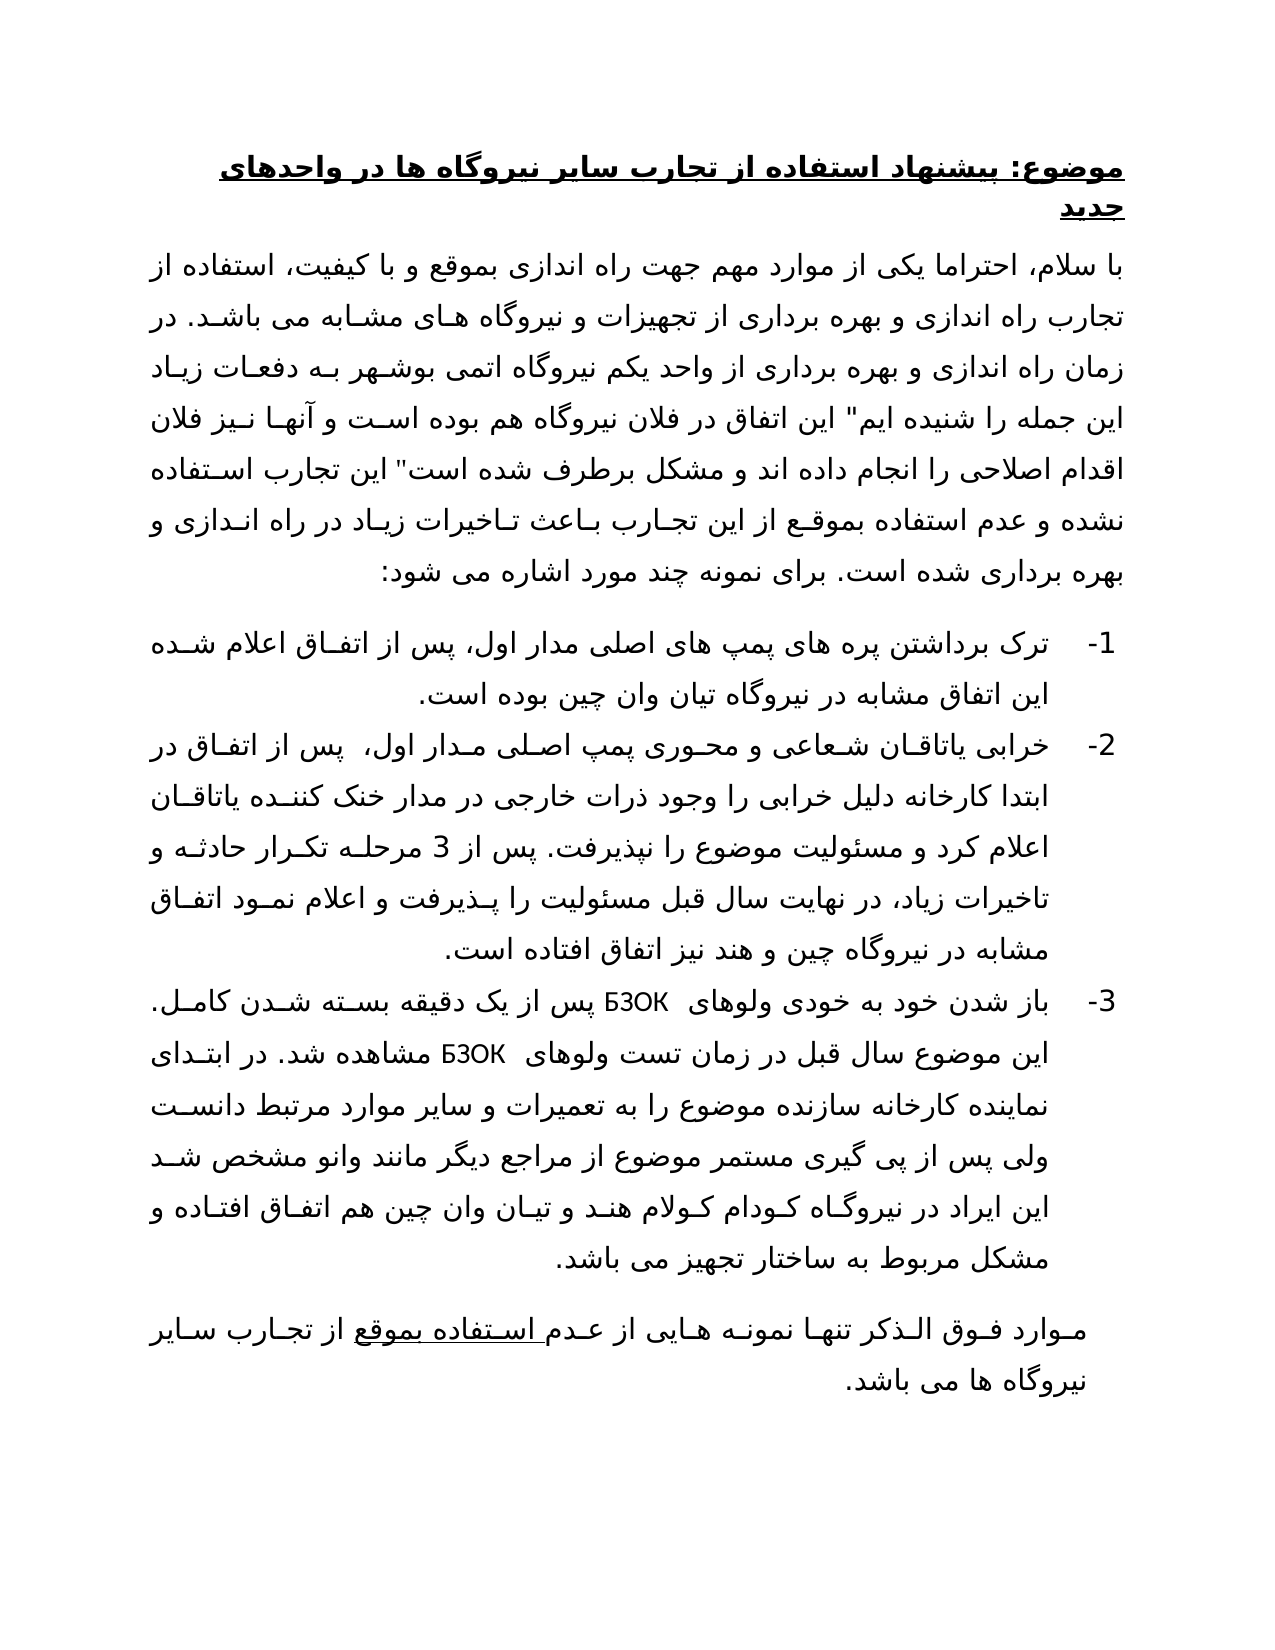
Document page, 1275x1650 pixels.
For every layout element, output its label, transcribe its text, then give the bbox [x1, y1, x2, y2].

text موضوع: پیشنهاد استفاده از تجارب سایر نیروگاه ها در واحدهای جدید [150, 150, 1125, 223]
list باز شدن خود به خودی ولوهای БЗОК پس از یک دقیقه بسته شدن کامل. این موضوع سال قبل در زمان تست ولوهای БЗОК مشاهده شد. در ابتدای نماینده کارخانه سازنده موضوع را به تعمیرات و سایر موارد مرتبط دانست ولی پس از پی گیری مستمر موضوع از مراجع دیگر مانند وانو مشخص شد این ایراد در نیروگاه کودام کولام هند و تیان وان چین هم اتفاق افتاده و مشکل مربوط به ساختار تجهیز می باشد. [150, 983, 1087, 1275]
text موارد فوق الذکر تنها نمونه هایی از عدم استفاده بموقع از تجارب سایر نیروگاه ها می باشد. [150, 1313, 1087, 1398]
list ترک برداشتن پره های پمپ های اصلی مدار اول، پس از اتفاق اعلام شده این اتفاق مشابه در نیروگاه تیان وان چین بوده است. [150, 626, 1087, 711]
list خرابی یاتاقان شعاعی و محوری پمپ اصلی مدار اول، پس از اتفاق در ابتدا کارخانه دلیل خرابی را وجود ذرات خارجی در مدار خنک کننده یاتاقان اعلام کرد و مسئولیت موضوع را نپذیرفت. پس از 3 مرحله تکرار حادثه و تاخیرات زیاد، در نهایت سال قبل مسئولیت را پذیرفت و اعلام نمود اتفاق مشابه در نیروگاه چین و هند نیز اتفاق افتاده است. [150, 728, 1087, 966]
text با سلام، احتراما یکی از موارد مهم جهت راه اندازی بموقع و با کیفیت، استفاده از تجارب راه اندازی و بهره برداری از تجهیزات و نیروگاه های مشابه می باشد. در زمان راه اندازی و بهره برداری از واحد یکم نیروگاه اتمی بوشهر به دفعات زیاد این جمله را شنیده ایم" این اتفاق در فلان نیروگاه هم بوده است و آنها نیز فلان اقدام اصلاحی را انجام داده اند و مشکل برطرف شده است" این تجارب استفاده نشده و عدم استفاده بموقع از این تجارب باعث تاخیرات زیاد در راه اندازی و بهره برداری شده است. برای نمونه چند مورد اشاره می شود: [150, 249, 1125, 588]
